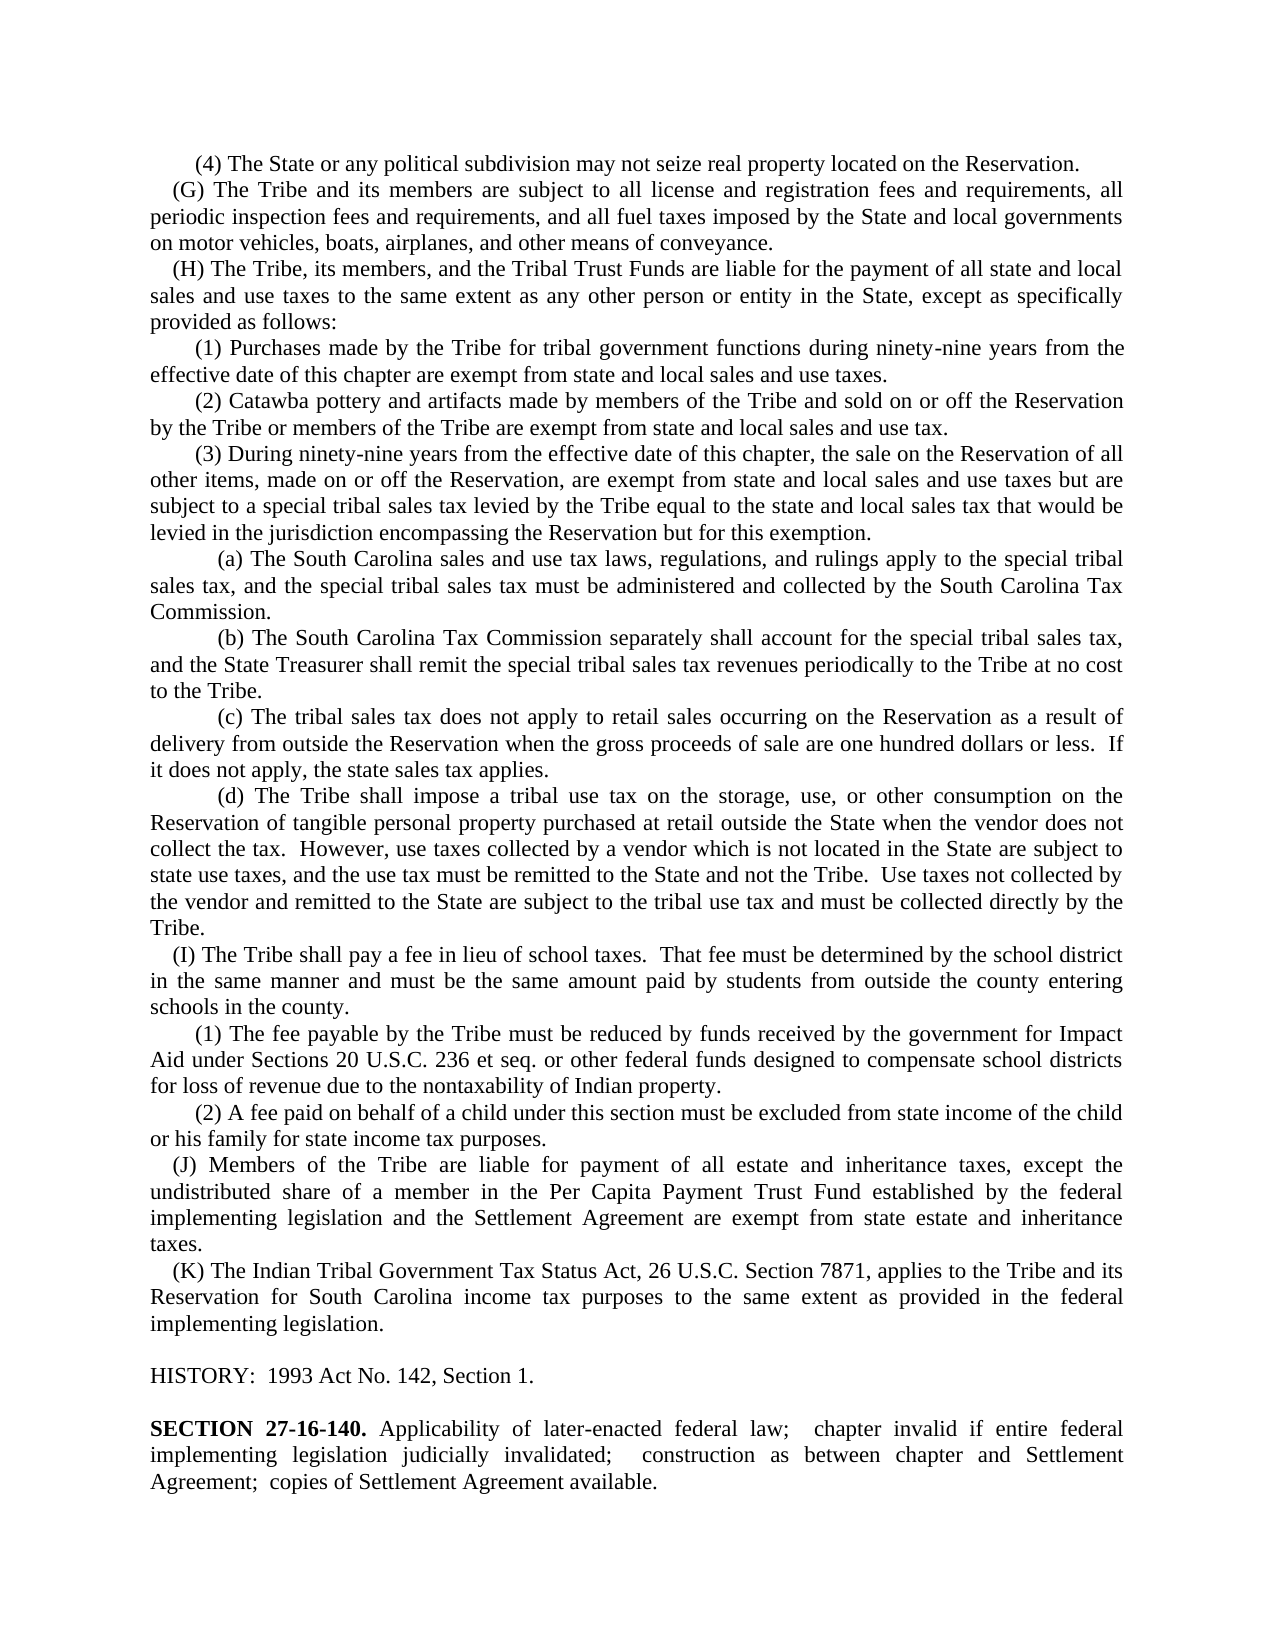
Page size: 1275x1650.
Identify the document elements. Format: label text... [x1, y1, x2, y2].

text (2) Catawba pottery and artifacts made by members of the Tribe and sold on or off the Reservation by the Tribe or members of the Tribe are exempt from state and local sales and use tax. [150, 387, 1125, 440]
text (1) The fee payable by the Tribe must be reduced by funds received by the government for Impact Aid under Sections 20 U.S.C. 236 et seq. or other federal funds designed to compensate school districts for loss of revenue due to the nontaxability of Indian property. [150, 1020, 1125, 1099]
text (c) The tribal sales tax does not apply to retail sales occurring on the Reservation as a result of delivery from outside the Reservation when the gross proceeds of sale are one hundred dollars or less. If it does not apply, the state sales tax applies. [150, 703, 1125, 782]
text (3) During ninety-nine years from the effective date of this chapter, the sale on the Reservation of all other items, made on or off the Reservation, are exempt from state and local sales and use taxes but are subject to a special tribal sales tax levied by the Tribe equal to the state and local sales tax that would be levied in the jurisdiction encompassing the Reservation but for this exemption. [150, 440, 1125, 545]
text (H) The Tribe, its members, and the Tribal Trust Funds are liable for the payment of all state and local sales and use taxes to the same extent as any other person or entity in the State, except as specifically provided as follows: [150, 255, 1125, 334]
text (K) The Indian Tribal Government Tax Status Act, 26 U.S.C. Section 7871, applies to the Tribe and its Reservation for South Carolina income tax purposes to the same extent as provided in the federal implementing legislation. [150, 1257, 1125, 1336]
text (b) The South Carolina Tax Commission separately shall account for the special tribal sales tax, and the State Treasurer shall remit the special tribal sales tax revenues periodically to the Tribe at no cost to the Tribe. [150, 624, 1125, 703]
text (2) A fee paid on behalf of a child under this section must be excluded from state income of the child or his family for state income tax purposes. [150, 1099, 1125, 1151]
text (I) The Tribe shall pay a fee in lieu of school taxes. That fee must be determined by the school district in the same manner and must be the same amount paid by students from outside the county entering schools in the county. [150, 941, 1125, 1020]
text HISTORY: 1993 Act No. 142, Section 1. [150, 1362, 1125, 1389]
text (1) Purchases made by the Tribe for tribal government functions during ninety-nine years from the effective date of this chapter are exempt from state and local sales and use taxes. [150, 334, 1125, 387]
text (J) Members of the Tribe are liable for payment of all estate and inheritance taxes, except the undistributed share of a member in the Per Capita Payment Trust Fund established by the federal implementing legislation and the Settlement Agreement are exempt from state estate and inheritance taxes. [150, 1151, 1125, 1257]
text (4) The State or any political subdivision may not seize real property located on the Reservation. [150, 150, 1125, 176]
text SECTION 27-16-140. Applicability of later-enacted federal law; chapter invalid if entire federal implementing legislation judicially invalidated; construction as between chapter and Settlement Agreement; copies of Settlement Agreement available. [150, 1415, 1125, 1494]
text (a) The South Carolina sales and use tax laws, regulations, and rulings apply to the special tribal sales tax, and the special tribal sales tax must be administered and collected by the South Carolina Tax Commission. [150, 545, 1125, 624]
text (G) The Tribe and its members are subject to all license and registration fees and requirements, all periodic inspection fees and requirements, and all fuel taxes imposed by the State and local governments on motor vehicles, boats, airplanes, and other means of conveyance. [150, 176, 1125, 255]
text (d) The Tribe shall impose a tribal use tax on the storage, use, or other consumption on the Reservation of tangible personal property purchased at retail outside the State when the vendor does not collect the tax. However, use taxes collected by a vendor which is not located in the State are subject to state use taxes, and the use tax must be remitted to the State and not the Tribe. Use taxes not collected by the vendor and remitted to the State are subject to the tribal use tax and must be collected directly by the Tribe. [150, 782, 1125, 941]
